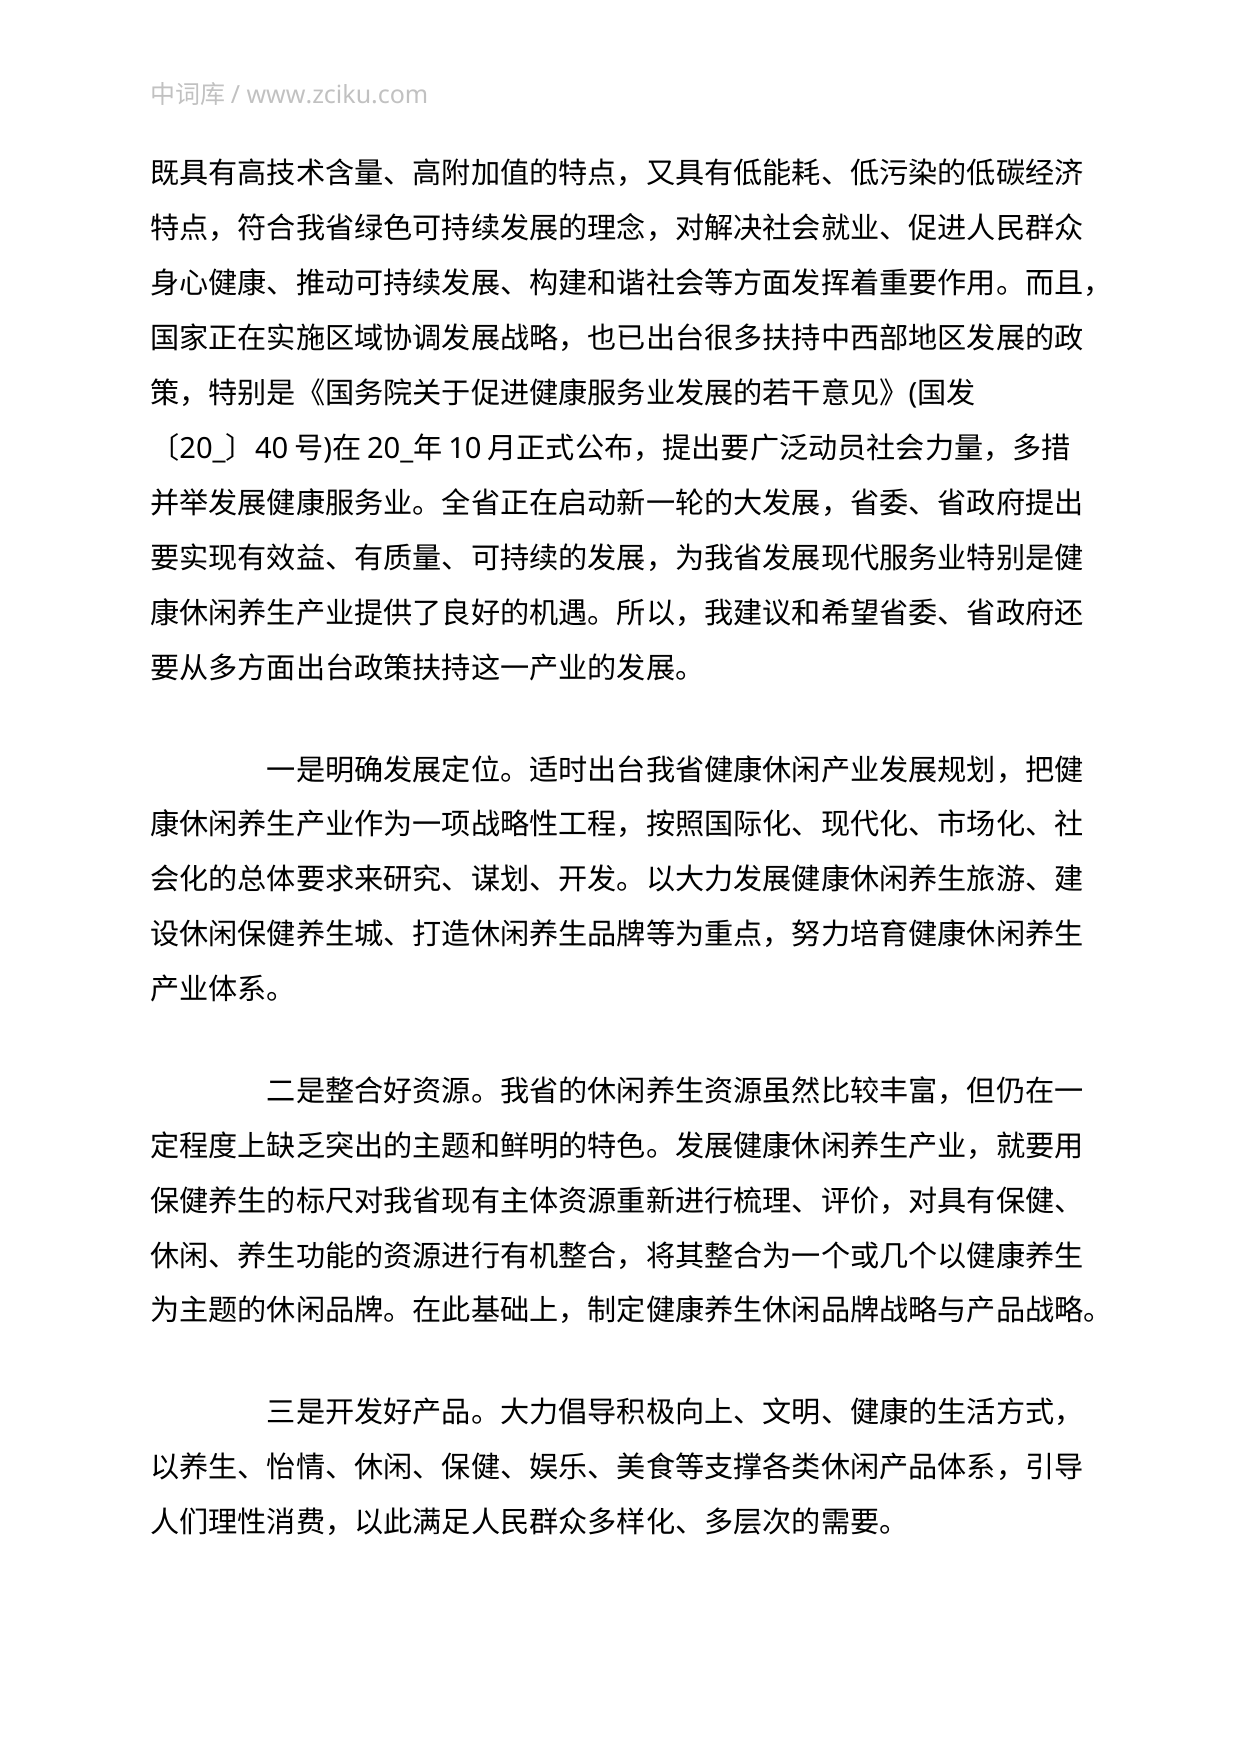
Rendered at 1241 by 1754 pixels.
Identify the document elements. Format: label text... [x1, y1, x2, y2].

text 二是整合好资源。我省的休闲养生资源虽然比较丰富，但仍在一定程度上缺乏突出的主题和鲜明的特色。发展健康休闲养生产业，就要用保健养生的标尺对我省现有主体资源重新进行梳理、评价，对具有保健、休闲、养生功能的资源进行有机整合，将其整合为一个或几个以健康养生为主题的休闲品牌。在此基础上，制定健康养生休闲品牌战略与产品战略。 [150, 1067, 1090, 1329]
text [150, 150, 1090, 687]
text 三是开发好产品。大力倡导积极向上、文明、健康的生活方式，以养生、怡情、休闲、保健、娱乐、美食等支撑各类休闲产品体系，引导人们理性消费，以此满足人民群众多样化、多层次的需要。 [150, 1389, 1090, 1541]
text 一是明确发展定位。适时出台我省健康休闲产业发展规划，把健康休闲养生产业作为一项战略性工程，按照国际化、现代化、市场化、社会化的总体要求来研究、谋划、开发。以大力发展健康休闲养生旅游、建设休闲保健养生城、打造休闲养生品牌等为重点，努力培育健康休闲养生产业体系。 [150, 746, 1090, 1008]
